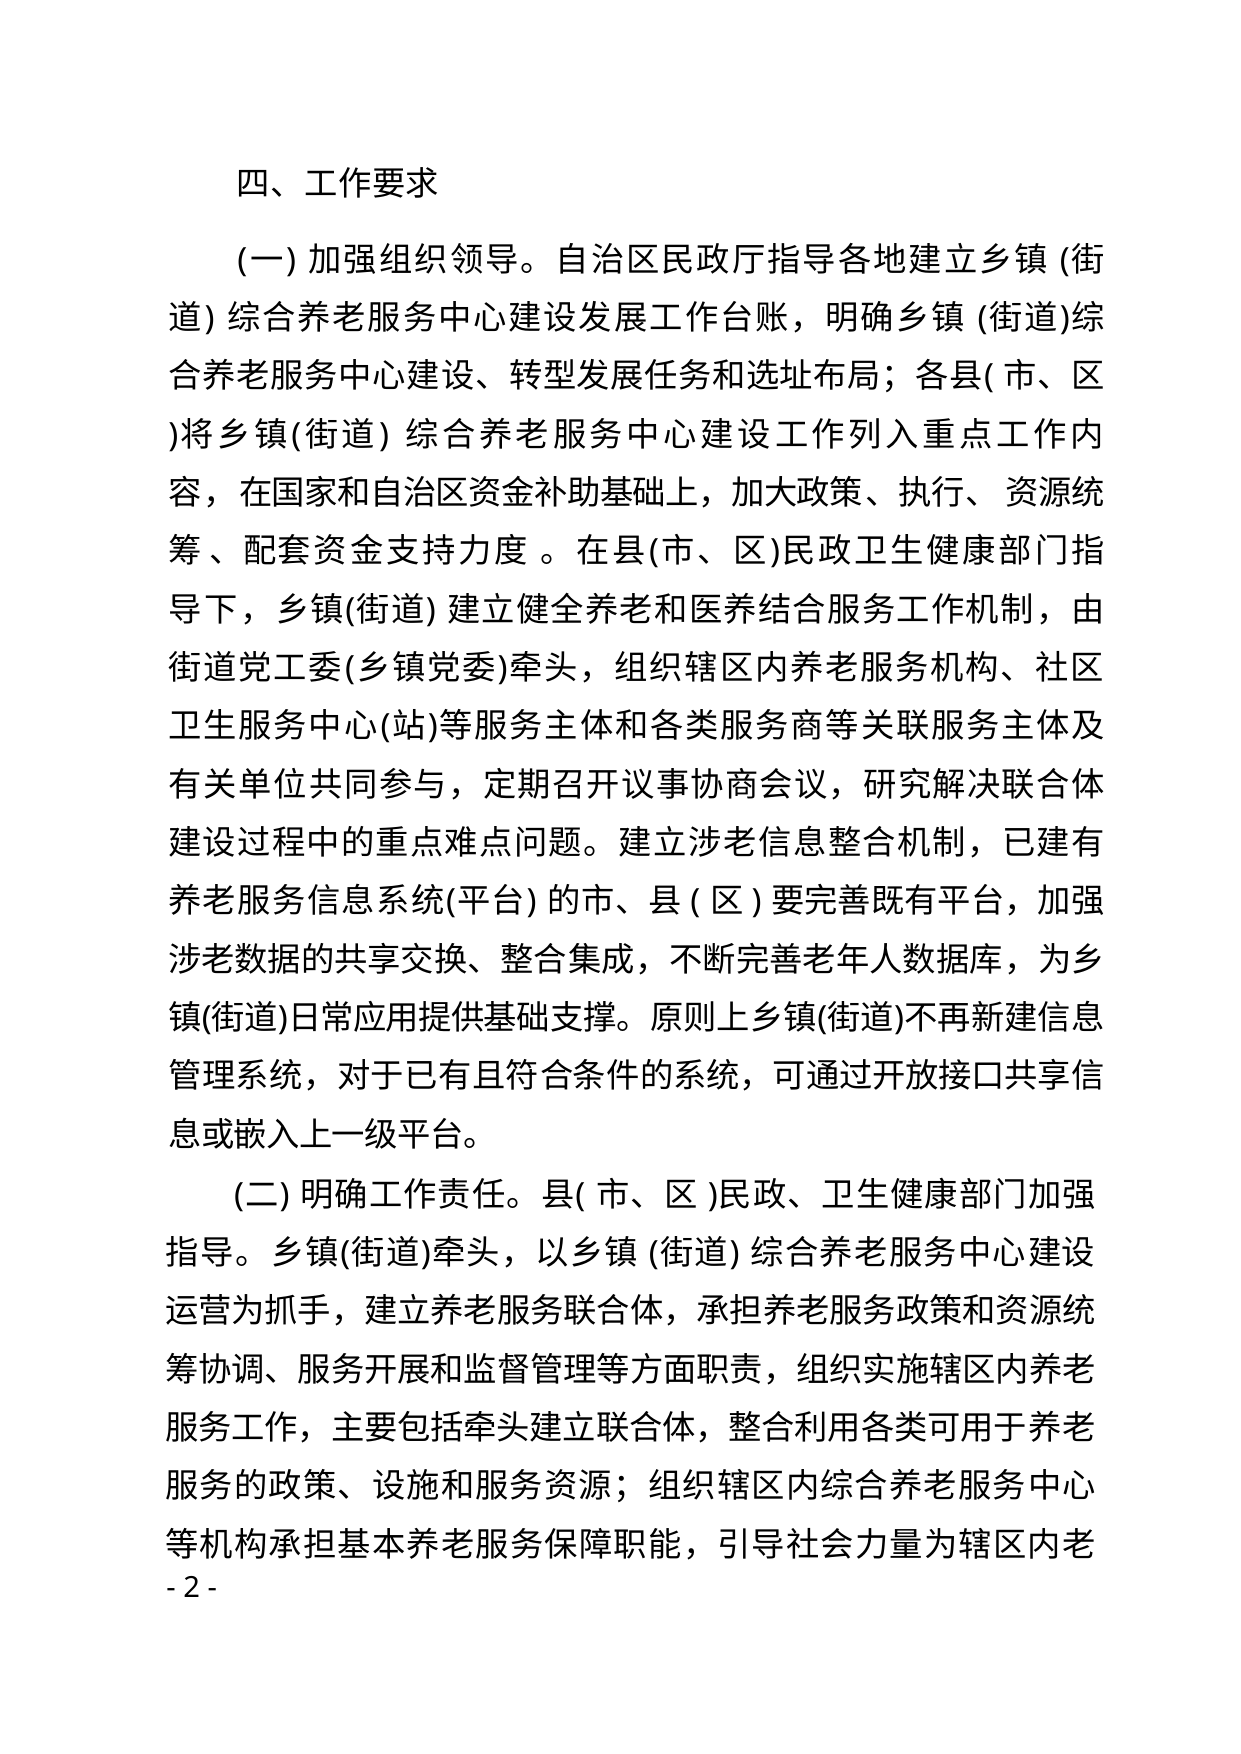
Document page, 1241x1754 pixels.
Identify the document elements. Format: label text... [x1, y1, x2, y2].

text 四、工作要求 [236, 149, 1105, 207]
text (一) 加强组织领导。自治区民政厅指导各地建立乡镇 (街 道) 综合养老服务中心建设发展工作台账，明确乡镇 (街道)综合养老服务中心建设、转型发展任务和选址布局；各县( 市、区 )将乡镇(街道) 综合养老服务中心建设工作列入重点工作内容，在国家和自治区资金补助基础上，加大政策、执行、 资源统筹 、配套资金支持力度 。在县(市、区)民政卫生健康部门指导下，乡镇(街道) 建立健全养老和医养结合服务工作机制，由街道党工委(乡镇党委)牵头，组织辖区内养老服务机构、社区卫生服务中心(站)等服务主体和各类服务商等关联服务主体及有关单位共同参与，定期召开议事协商会议，研究解决联合体建设过程中的重点难点问题。建立涉老信息整合机制，已建有养老服务信息系统(平台) 的市、县 ( 区 ) 要完善既有平台，加强涉老数据的共享交换、整合集成，不断完善老年人数据库，为乡镇(街道)日常应用提供基础支撑。原则上乡镇(街道)不再新建信息管理系统，对于已有且符合条件的系统，可通过开放接口共享信息或嵌入上一级平台。 [168, 224, 1105, 1158]
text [165, 1159, 1096, 1568]
